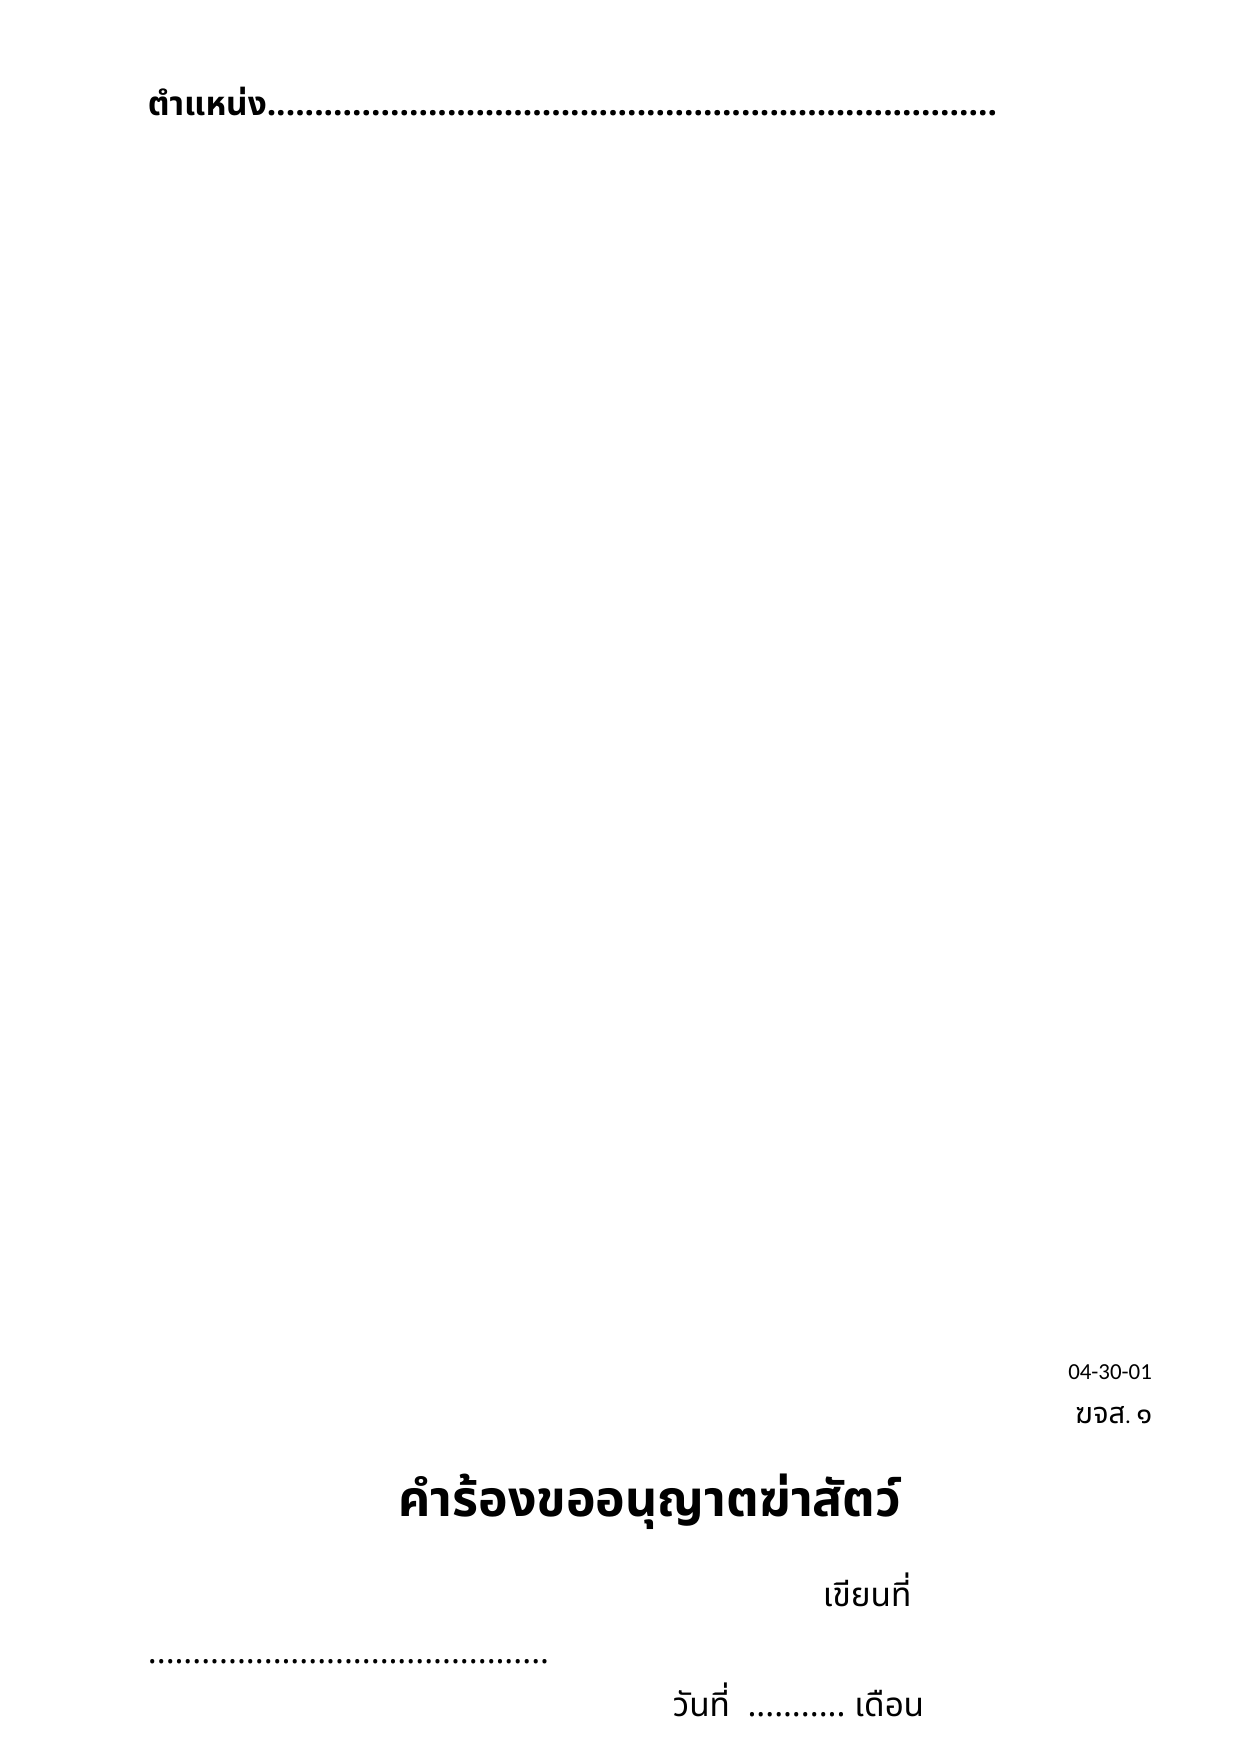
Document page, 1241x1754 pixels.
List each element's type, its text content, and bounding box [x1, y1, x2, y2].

text 04-30-01 ฆจส. ๑ [148, 1357, 1152, 1436]
text ตำแหน่ง............................................................................. [148, 44, 1152, 131]
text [148, 1571, 1152, 1732]
text คำร้องขออนุญาตฆ่าสัตว์ [148, 1463, 1152, 1539]
